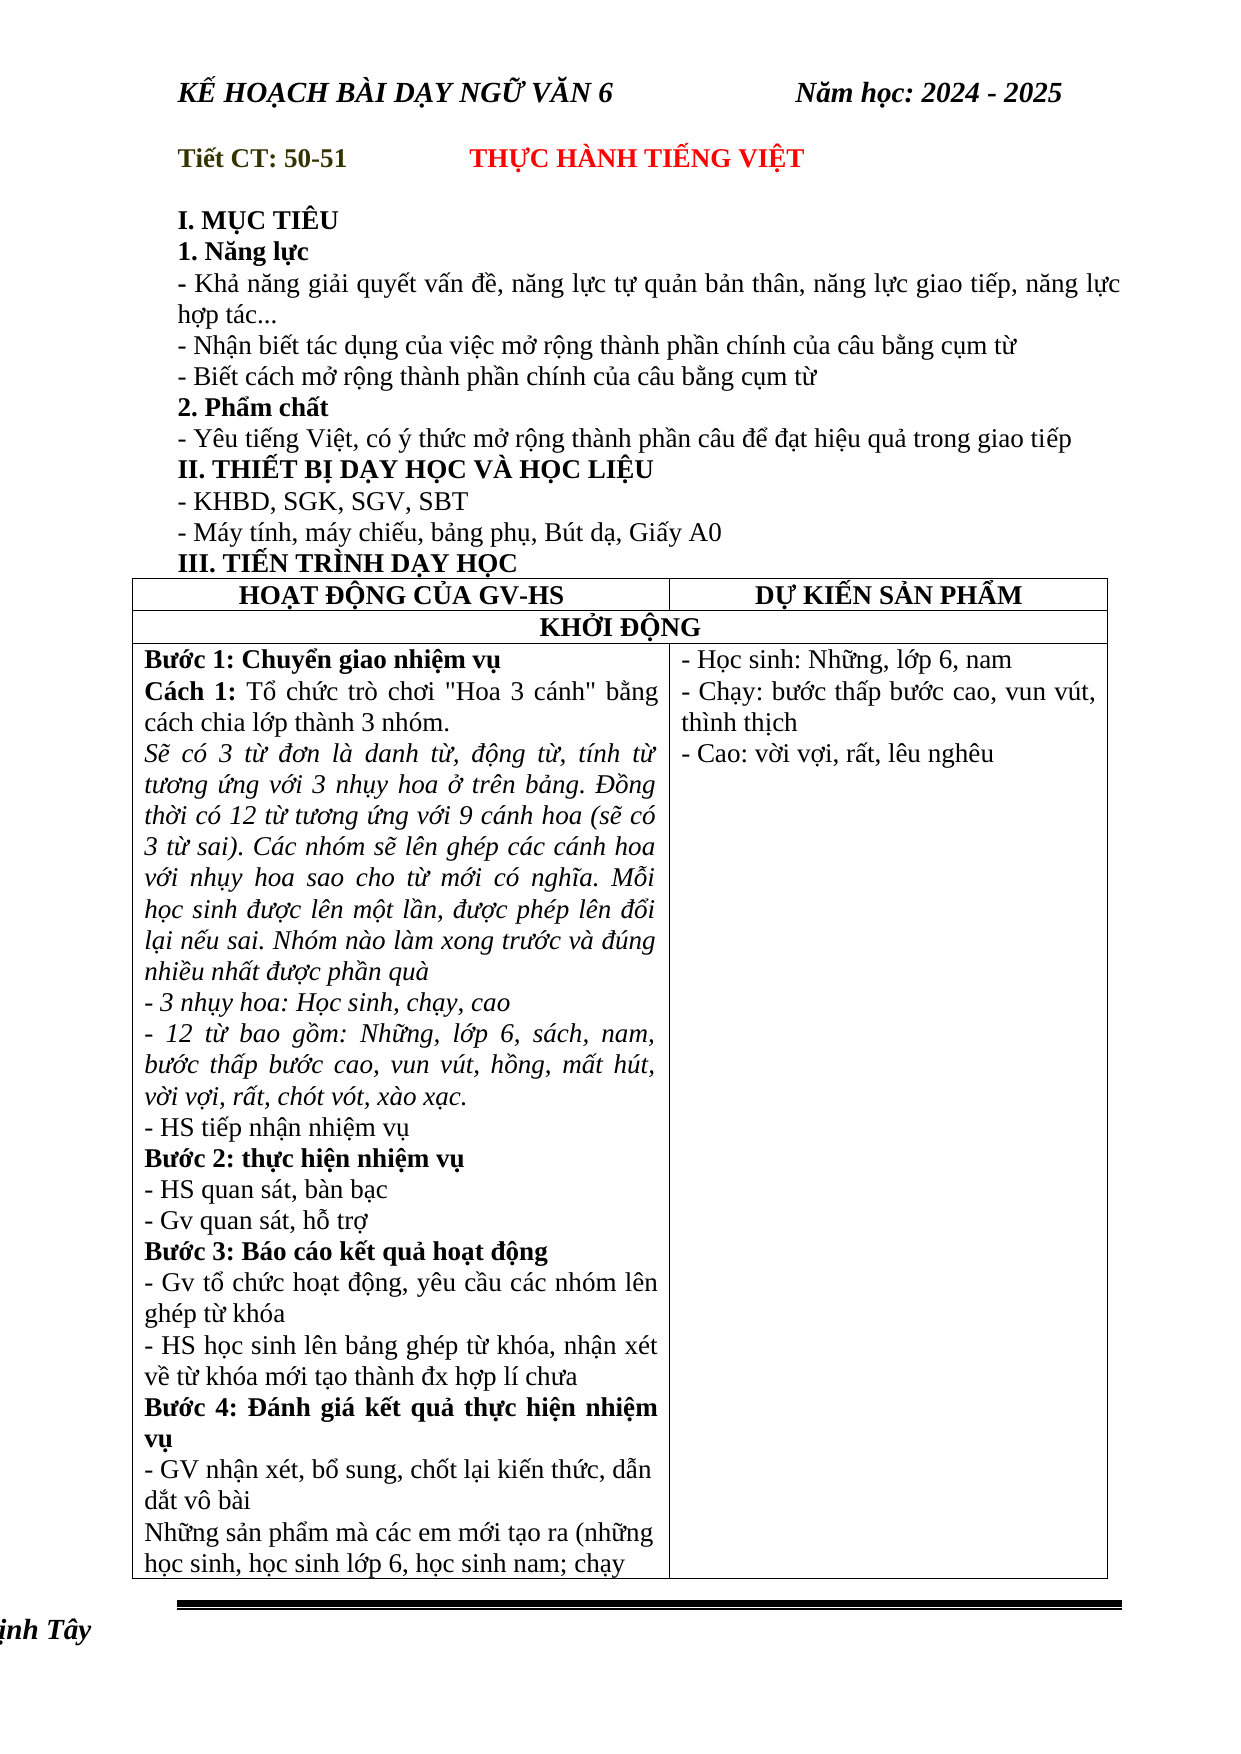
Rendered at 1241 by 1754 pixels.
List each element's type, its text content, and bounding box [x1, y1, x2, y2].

text 2. Phẩm chất [177, 391, 1122, 422]
text - Biết cách mở rộng thành phần chính của câu bằng cụm từ [177, 360, 1122, 391]
text - Yêu tiếng Việt, có ý thức mở rộng thành phần câu để đạt hiệu quả trong giao tiếp [177, 422, 1122, 453]
text - Nhận biết tác dụng của việc mở rộng thành phần chính của câu bằng cụm từ [177, 329, 1122, 360]
table_cell KHỞI ĐỘNG [133, 611, 1107, 642]
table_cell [670, 644, 1107, 1578]
text II. THIẾT BỊ DẠY HỌC VÀ HỌC LIỆU [177, 453, 1122, 485]
text - Máy tính, máy chiếu, bảng phụ, Bút dạ, Giấy A0 [177, 516, 1122, 547]
text - KHBD, SGK, SGV, SBT [177, 485, 1122, 516]
text III. TIẾN TRÌNH DẠY HỌC [177, 547, 1122, 578]
text 1. Năng lực [177, 236, 1122, 267]
text - Khả năng giải quyết vấn đề, năng lực tự quản bản thân, năng lực giao tiếp, năng lực hợp tác... [177, 267, 1122, 329]
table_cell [133, 644, 669, 1578]
table_header HOẠT ĐỘNG CỦA GV-HS [133, 579, 669, 610]
text I. MỤC TIÊU [177, 204, 1122, 236]
text Tiết CT: 50-51 THỰC HÀNH TIẾNG VIỆT [177, 142, 1122, 173]
table_header DỰ KIẾN SẢN PHẨM [670, 579, 1107, 610]
